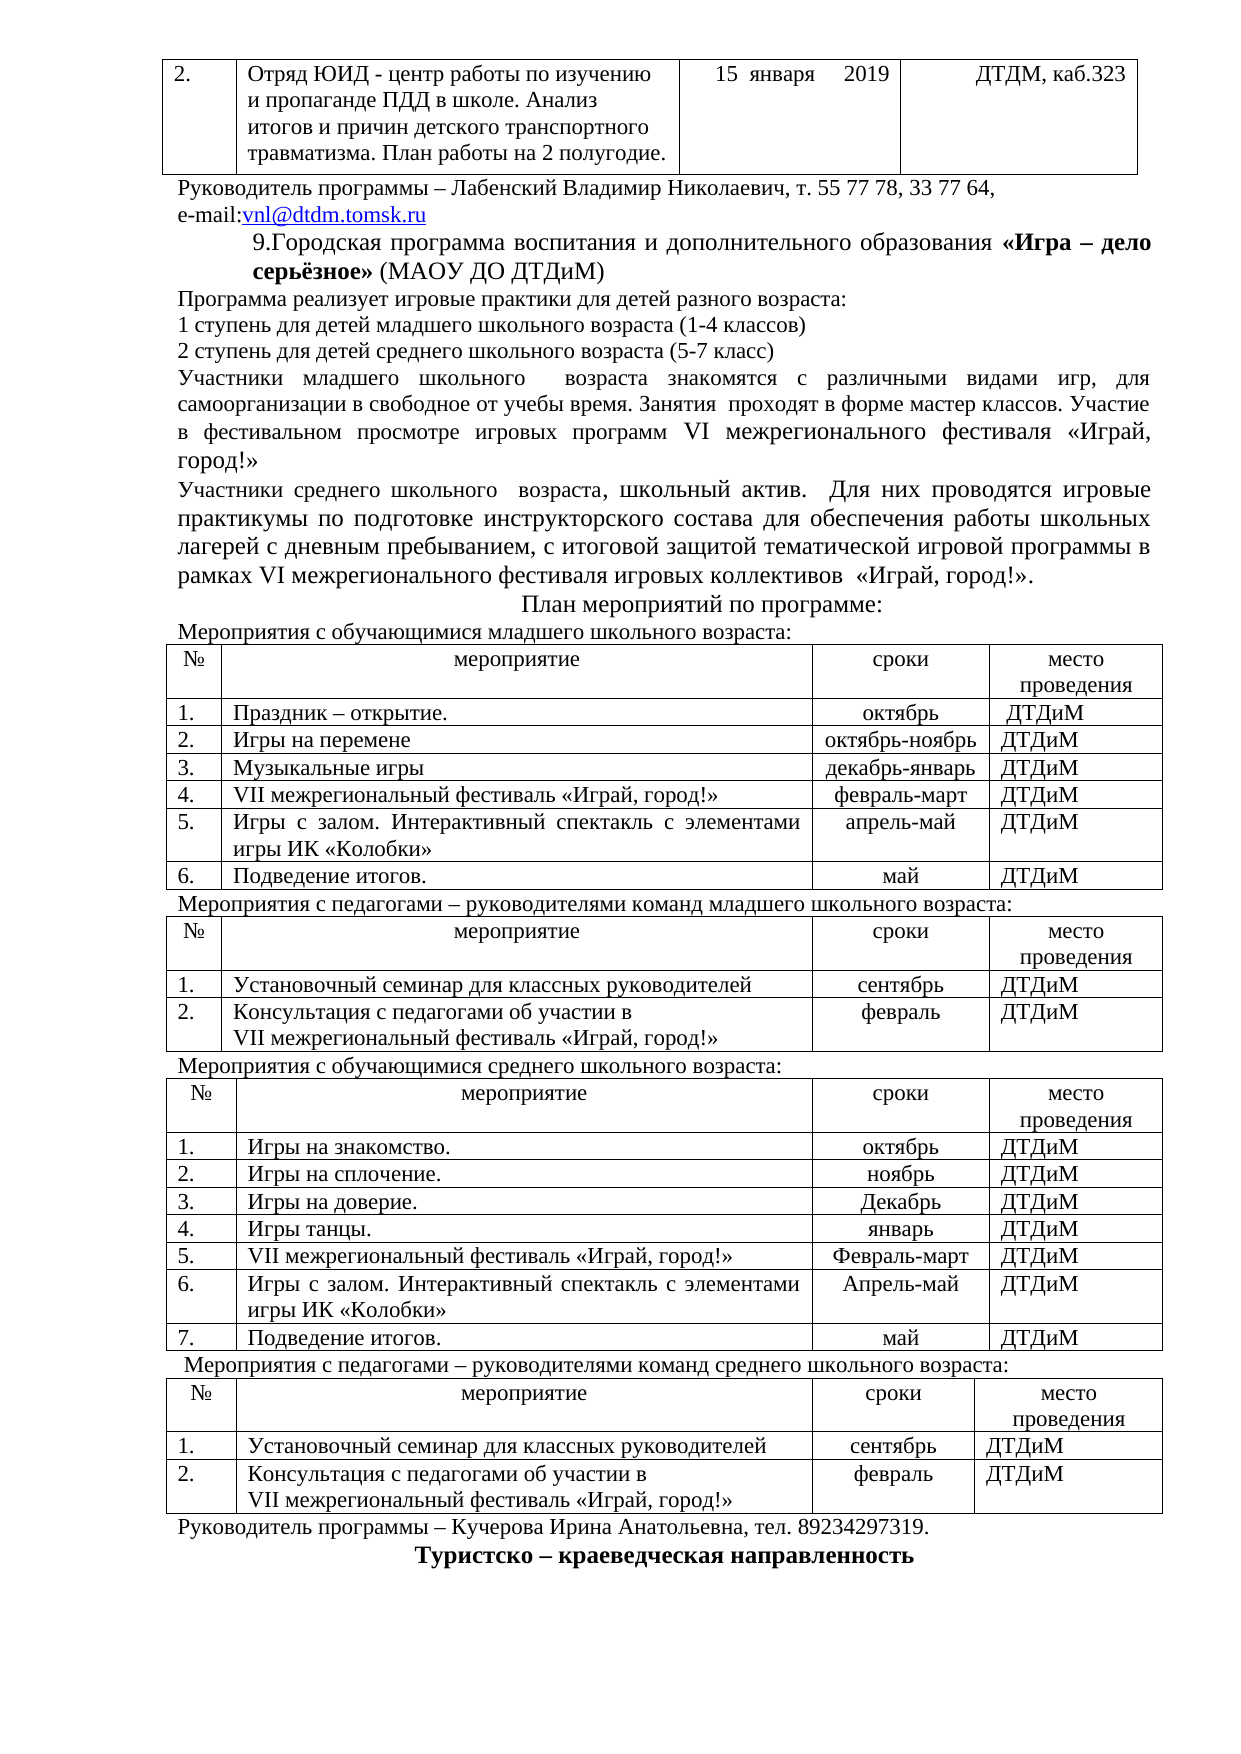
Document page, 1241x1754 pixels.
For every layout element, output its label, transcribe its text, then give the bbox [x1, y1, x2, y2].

table_cell апрель-май [813, 809, 989, 861]
table_cell ДТДиМ [975, 1432, 1162, 1459]
table_cell сентябрь [813, 1432, 974, 1459]
table_cell 2. [167, 1460, 236, 1512]
table_cell 4. [167, 781, 221, 807]
table_cell 2. [163, 60, 236, 173]
table_cell Игры с залом. Интерактивный спектакль с элементами игры ИК «Колобки» [222, 809, 812, 861]
table_cell 1. [167, 1133, 236, 1159]
table_cell 5. [167, 1243, 236, 1269]
table_cell ДТДиМ [990, 726, 1162, 753]
table_header мероприятие [237, 1079, 812, 1132]
text Мероприятия с обучающимися младшего школьного возраста: [177, 618, 1152, 644]
table_cell 6. [167, 1270, 236, 1323]
table_cell Отряд ЮИД - центр работы по изучению и пропаганде ПДД в школе. Анализ итогов и причин детского транспортного травматизма. План работы на 2 полугодие. [237, 60, 679, 173]
table_cell 2. [167, 998, 221, 1051]
table_cell Подведение итогов. [222, 862, 812, 888]
table_header № [167, 1079, 236, 1132]
table_header № [167, 1379, 236, 1431]
table_cell ноябрь [813, 1160, 989, 1187]
text Мероприятия с педагогами – руководителями команд младшего школьного возраста: [177, 890, 1152, 916]
table_cell ДТДиМ [990, 1243, 1162, 1269]
table_cell сентябрь [813, 971, 989, 997]
table_header сроки [813, 645, 989, 698]
table_cell ДТДиМ [990, 1324, 1162, 1350]
table_cell май [813, 1324, 989, 1350]
text Участники среднего школьного возраста, школьный актив. Для них проводятся игровые практикумы по подготовке инструкторского состава для обеспечения работы школьных лагерей с дневным пребыванием, с итоговой защитой тематической игровой программы в рамках VI межрегионального фестиваля игровых коллективов «Играй, город!». [177, 474, 1152, 589]
table_cell ДТДиМ [990, 1188, 1162, 1214]
table_cell ДТДМ, каб.323 [901, 60, 1137, 173]
table_cell октябрь [813, 699, 989, 725]
table_header место проведения [975, 1379, 1162, 1431]
table_cell Декабрь [813, 1188, 989, 1214]
table_cell Игры на знакомство. [237, 1133, 812, 1159]
table_header сроки [813, 1379, 974, 1431]
text Участники младшего школьного возраста знакомятся с различными видами игр, для самоорганизации в свободное от учебы время. Занятия проходят в форме мастер классов. Участие в фестивальном просмотре игровых программ VI межрегионального фестиваля «Играй, город!» [177, 364, 1152, 474]
table_header мероприятие [222, 645, 812, 698]
text Руководитель программы – Лабенский Владимир Николаевич, т. 55 77 78, 33 77 64, [177, 174, 1152, 201]
table_cell ДТДиМ [990, 862, 1162, 888]
table_cell ДТДиМ [990, 998, 1162, 1051]
table_header место проведения [990, 1079, 1162, 1132]
table_cell Февраль-март [813, 1243, 989, 1269]
table_cell 2. [167, 726, 221, 753]
table_cell октябрь [813, 1133, 989, 1159]
table_cell ДТДиМ [990, 781, 1162, 807]
table_cell Установочный семинар для классных руководителей [222, 971, 812, 997]
table_cell Консультация с педагогами об участии в VII межрегиональный фестиваль «Играй, город!» [222, 998, 812, 1051]
table_cell 1. [167, 971, 221, 997]
table_cell ДТДиМ [975, 1460, 1162, 1512]
table_cell 15 января 2019 [680, 60, 900, 173]
table_cell февраль [813, 998, 989, 1051]
table_header мероприятие [237, 1379, 812, 1431]
table_cell VII межрегиональный фестиваль «Играй, город!» [237, 1243, 812, 1269]
table_cell 3. [167, 1188, 236, 1214]
text Программа реализует игровые практики для детей разного возраста: [177, 285, 1152, 311]
table_cell Праздник – открытие. [222, 699, 812, 725]
text e-mail:vnl@dtdm.tomsk.ru [177, 201, 1152, 227]
table_header сроки [813, 917, 989, 970]
table_header № [167, 917, 221, 970]
table_cell Консультация с педагогами об участии в VII межрегиональный фестиваль «Играй, город!» [237, 1460, 812, 1512]
text 1 ступень для детей младшего школьного возраста (1-4 классов) [177, 311, 1152, 337]
table_cell Игры с залом. Интерактивный спектакль с элементами игры ИК «Колобки» [237, 1270, 812, 1323]
table_cell октябрь-ноябрь [813, 726, 989, 753]
table_cell 2. [167, 1160, 236, 1187]
table_cell 3. [167, 754, 221, 780]
text Мероприятия с обучающимися среднего школьного возраста: [177, 1052, 1152, 1078]
table_header сроки [813, 1079, 989, 1132]
table_cell Апрель-май [813, 1270, 989, 1323]
table_cell Подведение итогов. [237, 1324, 812, 1350]
table_cell 5. [167, 809, 221, 861]
text Туристско – краеведческая направленность [177, 1540, 1152, 1568]
table_cell ДТДиМ [990, 754, 1162, 780]
table_cell ДТДиМ [990, 971, 1162, 997]
table_cell Игры танцы. [237, 1215, 812, 1242]
table_cell 6. [167, 862, 221, 888]
table_cell январь [813, 1215, 989, 1242]
text Мероприятия с педагогами – руководителями команд среднего школьного возраста: [177, 1351, 1152, 1377]
table_cell 1. [167, 1432, 236, 1459]
table_cell ДТДиМ [990, 809, 1162, 861]
table_header мероприятие [222, 917, 812, 970]
table_cell ДТДиМ [990, 1215, 1162, 1242]
table_cell декабрь-январь [813, 754, 989, 780]
list План мероприятий по программе: [252, 589, 1152, 618]
table_cell Музыкальные игры [222, 754, 812, 780]
table_header место проведения [990, 645, 1162, 698]
table_cell 4. [167, 1215, 236, 1242]
table_cell Игры на сплочение. [237, 1160, 812, 1187]
table_cell Игры на перемене [222, 726, 812, 753]
text Руководитель программы – Кучерова Ирина Анатольевна, тел. 89234297319. [177, 1514, 1152, 1540]
table_cell Игры на доверие. [237, 1188, 812, 1214]
table_cell май [813, 862, 989, 888]
table_cell февраль [813, 1460, 974, 1512]
table_cell февраль-март [813, 781, 989, 807]
table_cell 1. [167, 699, 221, 725]
table_cell ДТДиМ [990, 1270, 1162, 1323]
table_cell Установочный семинар для классных руководителей [237, 1432, 812, 1459]
text 2 ступень для детей среднего школьного возраста (5-7 класс) [177, 337, 1152, 364]
list 9.Городская программа воспитания и дополнительного образования «Игра – дело серьёзное» (МАОУ ДО ДТДиМ) [252, 227, 1152, 285]
table_cell ДТДиМ [990, 1160, 1162, 1187]
table_cell 7. [167, 1324, 236, 1350]
table_header место проведения [990, 917, 1162, 970]
table_cell ДТДиМ [990, 699, 1162, 725]
table_header № [167, 645, 221, 698]
table_cell ДТДиМ [990, 1133, 1162, 1159]
table_cell VII межрегиональный фестиваль «Играй, город!» [222, 781, 812, 807]
